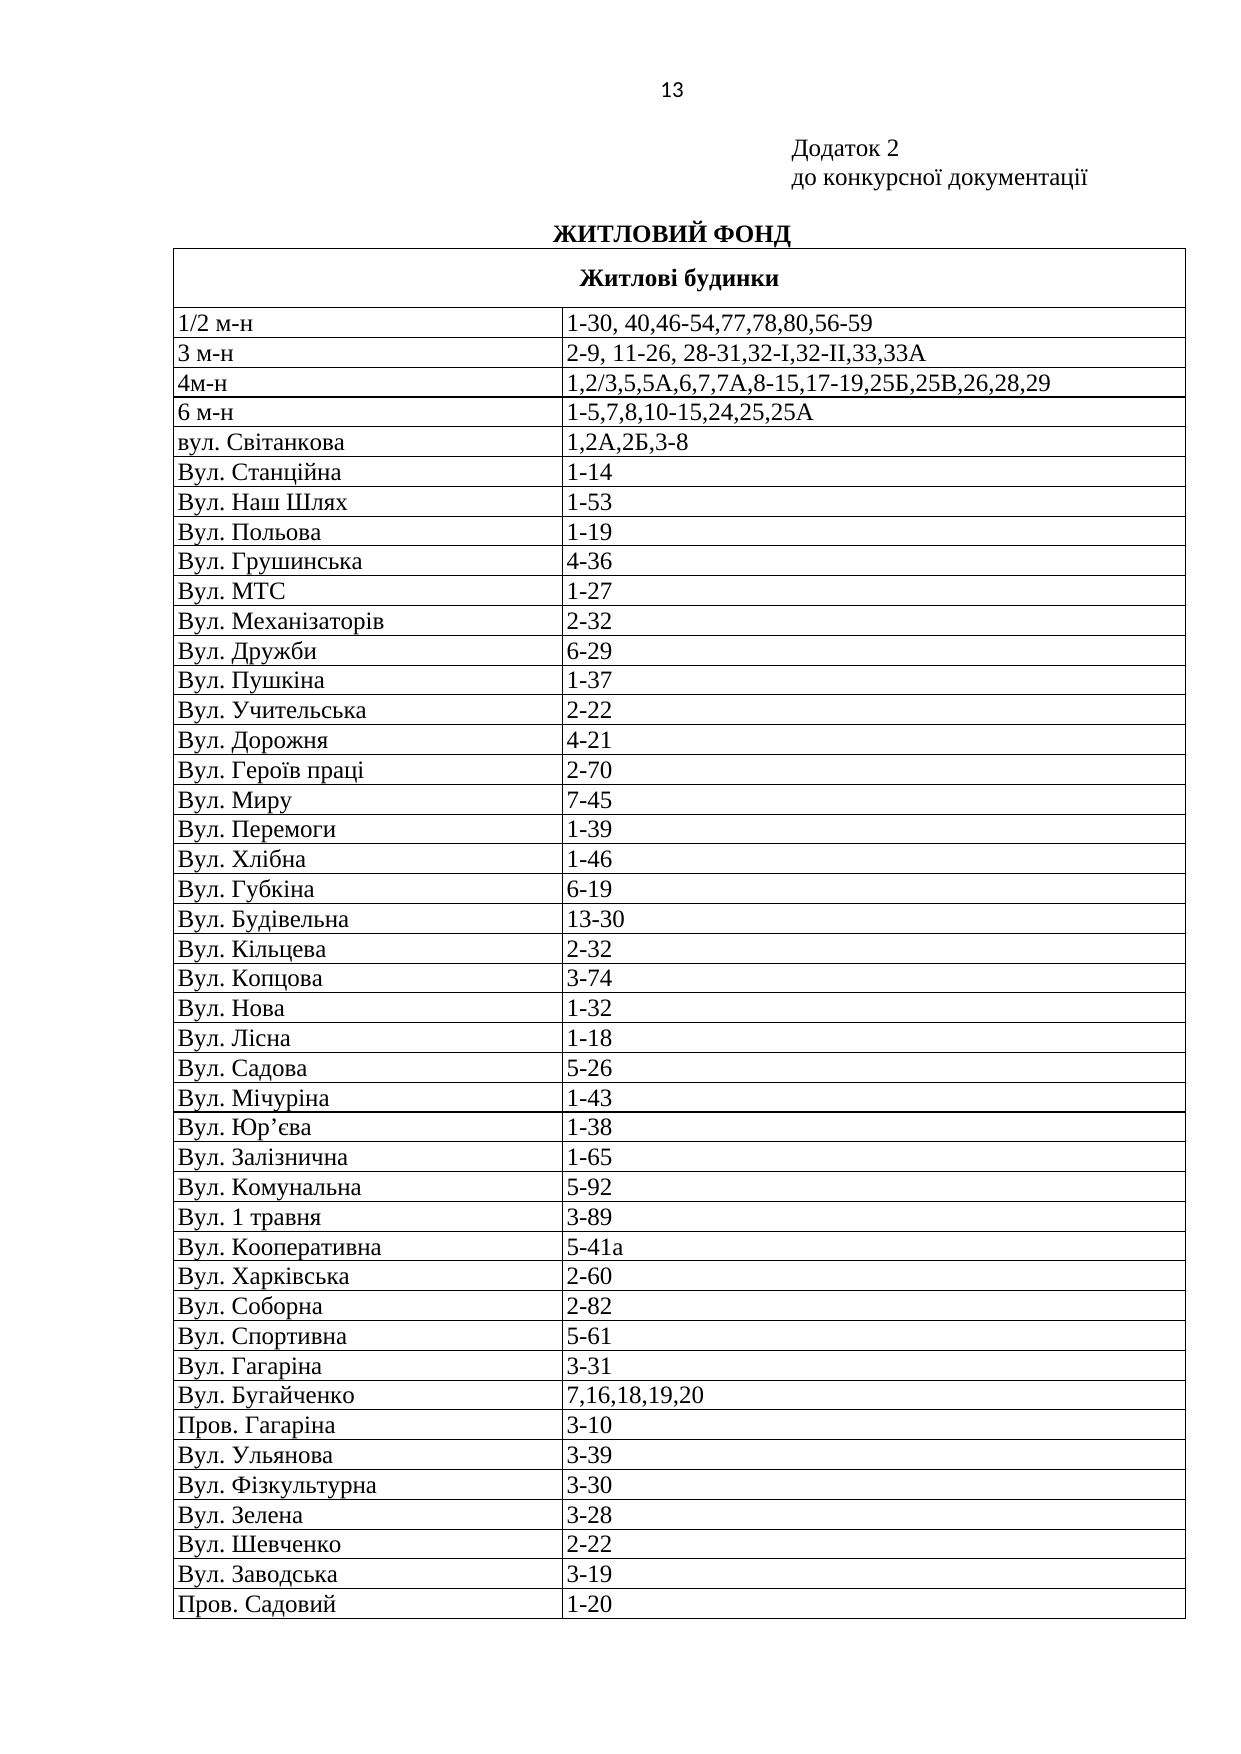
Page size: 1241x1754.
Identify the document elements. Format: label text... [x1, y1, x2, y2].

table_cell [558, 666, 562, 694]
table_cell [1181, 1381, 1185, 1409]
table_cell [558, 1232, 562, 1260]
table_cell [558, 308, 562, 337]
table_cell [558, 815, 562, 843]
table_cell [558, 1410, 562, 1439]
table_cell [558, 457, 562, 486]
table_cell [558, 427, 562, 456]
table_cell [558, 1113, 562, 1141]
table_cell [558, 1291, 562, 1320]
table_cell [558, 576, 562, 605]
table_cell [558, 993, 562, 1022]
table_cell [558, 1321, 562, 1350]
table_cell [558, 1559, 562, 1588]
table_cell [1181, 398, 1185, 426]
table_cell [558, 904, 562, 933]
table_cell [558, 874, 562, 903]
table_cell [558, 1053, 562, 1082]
text Додаток 2 [791, 133, 1166, 162]
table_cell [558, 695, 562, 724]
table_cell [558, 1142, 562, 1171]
text ЖИТЛОВИЙ ФОНД [177, 219, 1166, 248]
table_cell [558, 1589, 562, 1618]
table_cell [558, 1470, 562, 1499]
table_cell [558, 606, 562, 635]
table_header Житлові будинки [174, 249, 1185, 307]
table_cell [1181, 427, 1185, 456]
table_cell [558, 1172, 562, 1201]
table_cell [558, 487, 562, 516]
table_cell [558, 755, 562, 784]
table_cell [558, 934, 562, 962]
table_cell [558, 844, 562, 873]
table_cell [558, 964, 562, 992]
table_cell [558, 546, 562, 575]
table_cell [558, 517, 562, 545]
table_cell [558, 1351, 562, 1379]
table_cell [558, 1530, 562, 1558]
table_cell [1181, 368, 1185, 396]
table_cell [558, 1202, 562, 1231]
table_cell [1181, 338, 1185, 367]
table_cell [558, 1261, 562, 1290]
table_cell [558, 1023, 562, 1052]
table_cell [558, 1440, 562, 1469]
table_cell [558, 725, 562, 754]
text до конкурсної документації [791, 162, 1166, 190]
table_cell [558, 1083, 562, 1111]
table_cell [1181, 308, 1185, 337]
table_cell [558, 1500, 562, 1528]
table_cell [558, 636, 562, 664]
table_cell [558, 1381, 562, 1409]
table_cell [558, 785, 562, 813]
